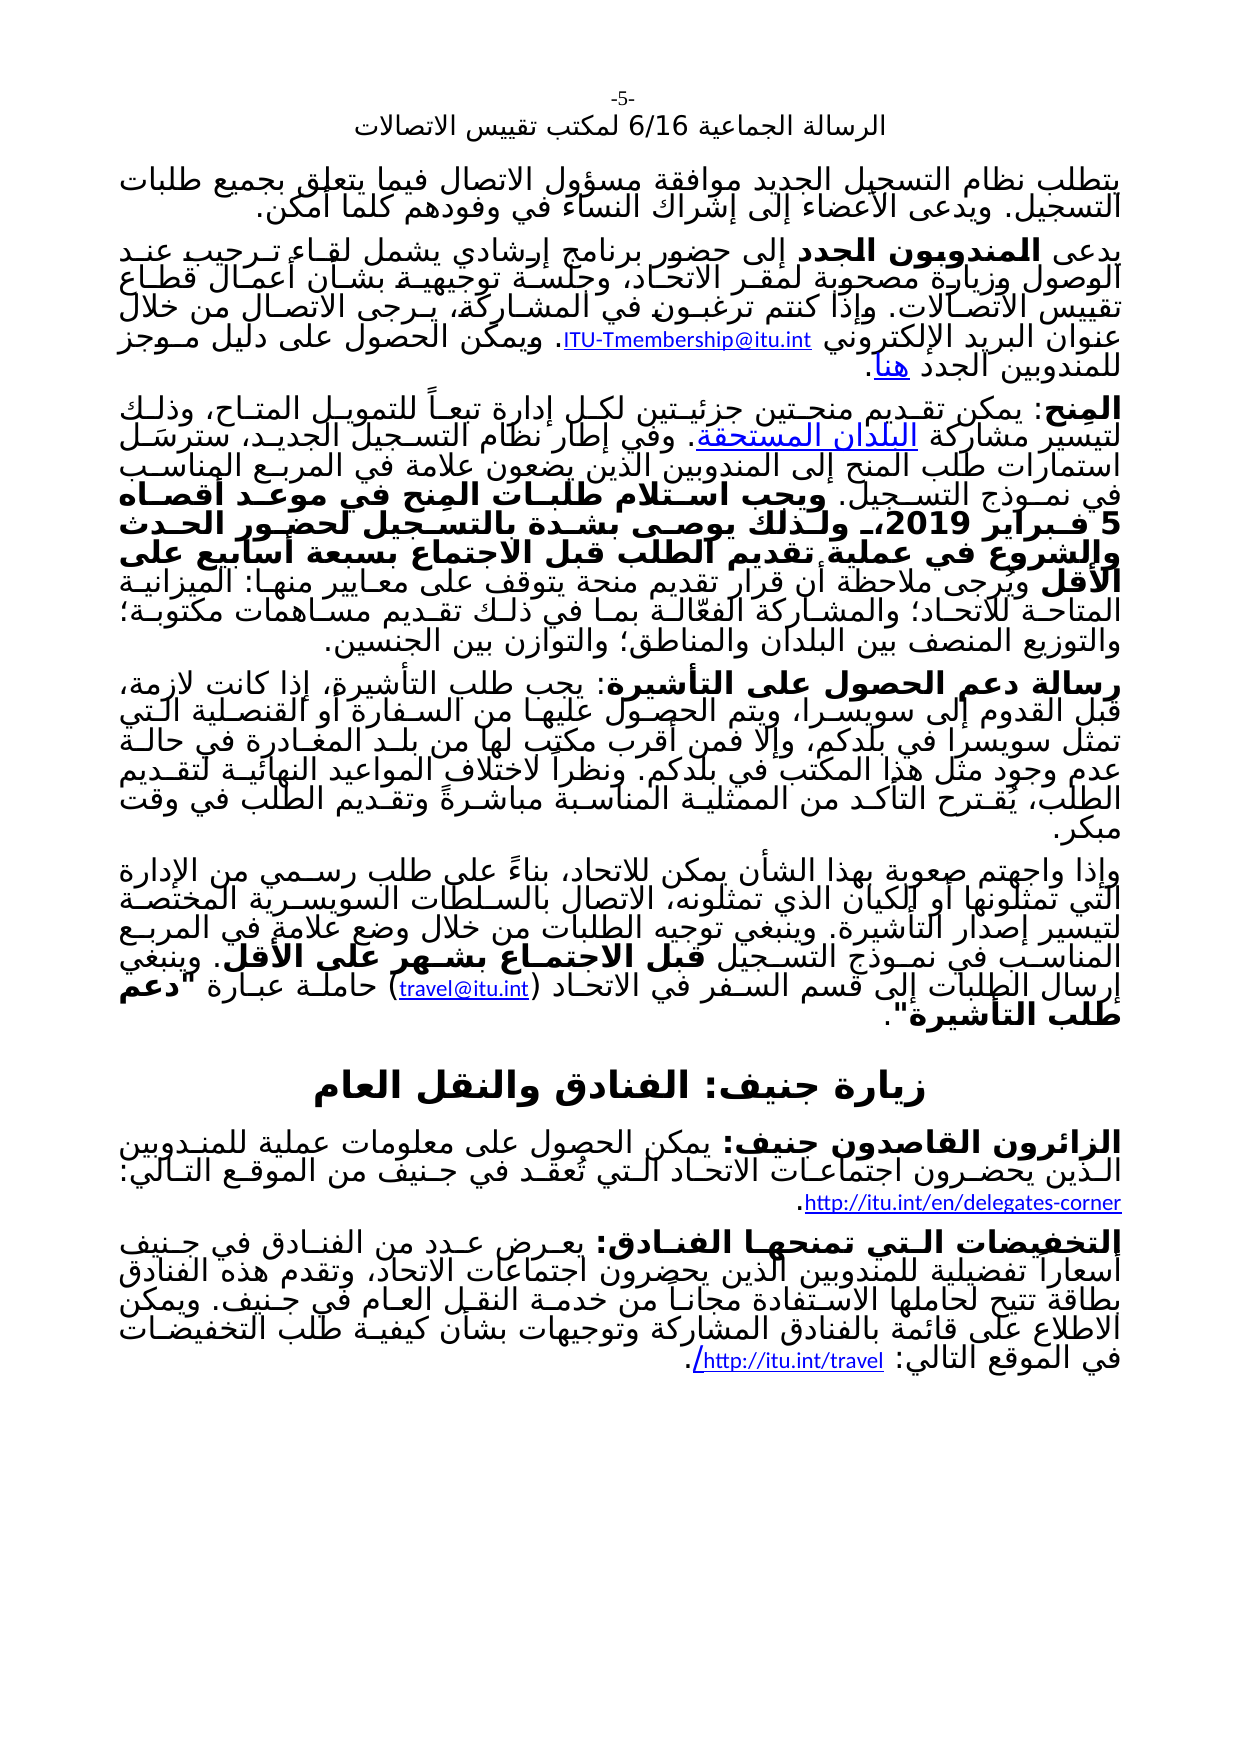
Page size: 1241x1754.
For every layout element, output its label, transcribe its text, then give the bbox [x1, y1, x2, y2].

text المِنح: يمكن تقديم منحتين جزئيتين لكل إدارة تبعاً للتمويل المتاح، وذلك لتيسير مشاركة البلدان المستحقة. وفي إطار نظام التسجيل الجديد، سترسَل استمارات طلب المنح إلى المندوبين الذين يضعون علامة في المربع المناسب في نموذج التسجيل. ويجب استلام طلبات المِنح في موعد أقصاه 5 فبراير 2019، ولذلك يوصى بشدة بالتسجيل لحضور الحدث والشروع في عملية تقديم الطلب قبل الاجتماع بسبعة أسابيع على الأقل ويُرجى ملاحظة أن قرار تقديم منحة يتوقف على معايير منها: الميزانية المتاحة للاتحاد؛ والمشاركة الفعّالة بما في ذلك تقديم مساهمات مكتوبة؛ والتوزيع المنصف بين البلدان والمناطق؛ والتوازن بين الجنسين. [118, 396, 1122, 658]
text التخفيضات التي تمنحها الفنادق: يعرض عدد من الفنادق في جنيف أسعاراً تفضيلية للمندوبين الذين يحضرون اجتماعات الاتحاد، وتقدم هذه الفنادق بطاقة تتيح لحاملها الاستفادة مجاناً من خدمة النقل العام في جنيف. ويمكن الاطلاع على قائمة بالفنادق المشاركة وتوجيهات بشأن كيفية طلب التخفيضات في الموقع التالي: http://itu.int/travel/. [118, 1230, 1122, 1376]
subtitle زيارة جنيف: الفنادق والنقل العام [118, 1071, 1122, 1106]
text يدعى المندوبون الجدد إلى حضور برنامج إرشادي يشمل لقاء ترحيب عند الوصول وزيارة مصحوبة لمقر الاتحاد، وجلسة توجيهية بشأن أعمال قطاع تقييس الاتصالات. وإذا كنتم ترغبون في المشاركة، يرجى الاتصال من خلال عنوان البريد الإلكتروني ITU-Tmembership@itu.int. ويمكن الحصول على دليل موجز للمندوبين الجدد هنا. [118, 238, 1122, 383]
text رسالة دعم الحصول على التأشيرة: يجب طلب التأشيرة، إذا كانت لازمة، قبل القدوم إلى سويسرا، ويتم الحصول عليها من السفارة أو القنصلية التي تمثل سويسرا في بلدكم، وإلا فمن أقرب مكتب لها من بلد المغادرة في حالة عدم وجود مثل هذا المكتب في بلدكم. ونظراً لاختلاف المواعيد النهائية لتقديم الطلب، يُقترح التأكد من الممثلية المناسبة مباشرةً وتقديم الطلب في وقت مبكر. [118, 671, 1122, 846]
text الزائرون القاصدون جنيف: يمكن الحصول على معلومات عملية للمندوبين الذين يحضرون اجتماعات الاتحاد التي تُعقد في جنيف من الموقع التالي: http://itu.int/en/delegates-corner. [118, 1131, 1122, 1218]
text وإذا واجهتم صعوبة بهذا الشأن يمكن للاتحاد، بناءً على طلب رسمي من الإدارة التي تمثلونها أو الكيان الذي تمثلونه، الاتصال بالسلطات السويسرية المختصة لتيسير إصدار التأشيرة. وينبغي توجيه الطلبات من خلال وضع علامة في المربع المناسب في نموذج التسجيل قبل الاجتماع بشهر على الأقل. وينبغي إرسال الطلبات إلى قسم السفر في الاتحاد (travel@itu.int) حاملة عبارة "دعم طلب التأشيرة". [118, 858, 1122, 1033]
